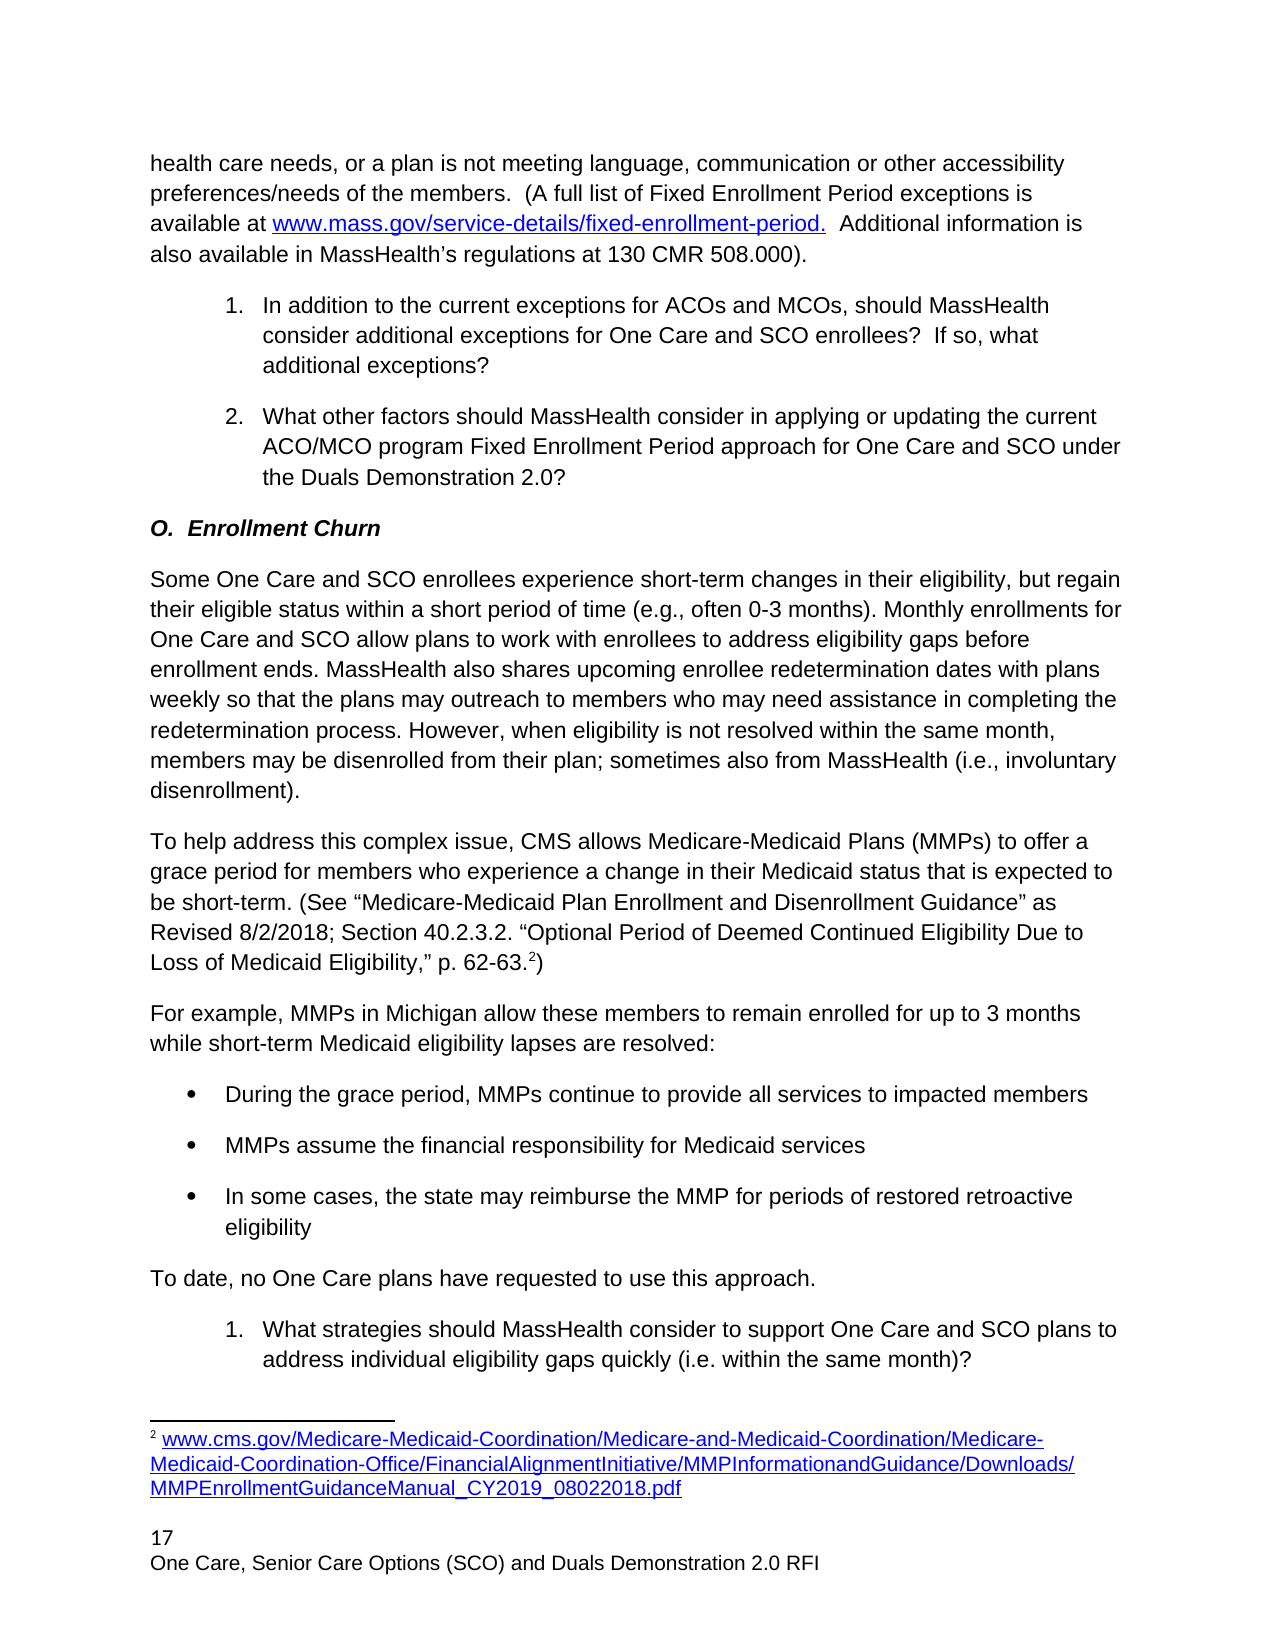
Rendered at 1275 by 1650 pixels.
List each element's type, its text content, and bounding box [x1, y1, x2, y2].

text For example, MMPs in Michigan allow these members to remain enrolled for up to 3 months while short-term Medicaid eligibility lapses are resolved: [150, 1000, 1125, 1057]
text Some One Care and SCO enrollees experience short-term changes in their eligibility, but regain their eligible status within a short period of time (e.g., often 0-3 months). Monthly enrollments for One Care and SCO allow plans to work with enrollees to address eligibility gaps before enrollment ends. MassHealth also shares upcoming enrollee redetermination dates with plans weekly so that the plans may outreach to members who may need assistance in completing the redetermination process. However, when eligibility is not resolved within the same month, members may be disenrolled from their plan; sometimes also from MassHealth (i.e., involuntary disenrollment). [150, 566, 1125, 803]
list In some cases, the state may reimburse the MMP for periods of restored retroactive eligibility [187, 1183, 1125, 1240]
list During the grace period, MMPs continue to provide all services to impacted members [187, 1081, 1125, 1108]
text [150, 150, 1125, 267]
list Enrollment Churn [150, 514, 1125, 541]
list In addition to the current exceptions for ACOs and MCOs, should MassHealth consider additional exceptions for One Care and SCO enrollees? If so, what additional exceptions? [225, 292, 1125, 378]
list What strategies should MassHealth consider to support One Care and SCO plans to address individual eligibility gaps quickly (i.e. within the same month)? [225, 1316, 1125, 1372]
text To date, no One Care plans have requested to use this approach. [150, 1264, 1125, 1291]
list MMPs assume the financial responsibility for Medicaid services [187, 1132, 1125, 1159]
list What other factors should MassHealth consider in applying or updating the current ACO/MCO program Fixed Enrollment Period approach for One Care and SCO under the Duals Demonstration 2.0? [225, 403, 1125, 490]
text To help address this complex issue, CMS allows Medicare-Medicaid Plans (MMPs) to offer a grace period for members who experience a change in their Medicaid status that is expected to be short-term. (See “Medicare-Medicaid Plan Enrollment and Disenrollment Guidance” as Revised 8/2/2018; Section 40.2.3.2. “Optional Period of Deemed Continued Eligibility Due to Loss of Medicaid Eligibility,” p. 62-63.) [150, 828, 1125, 975]
